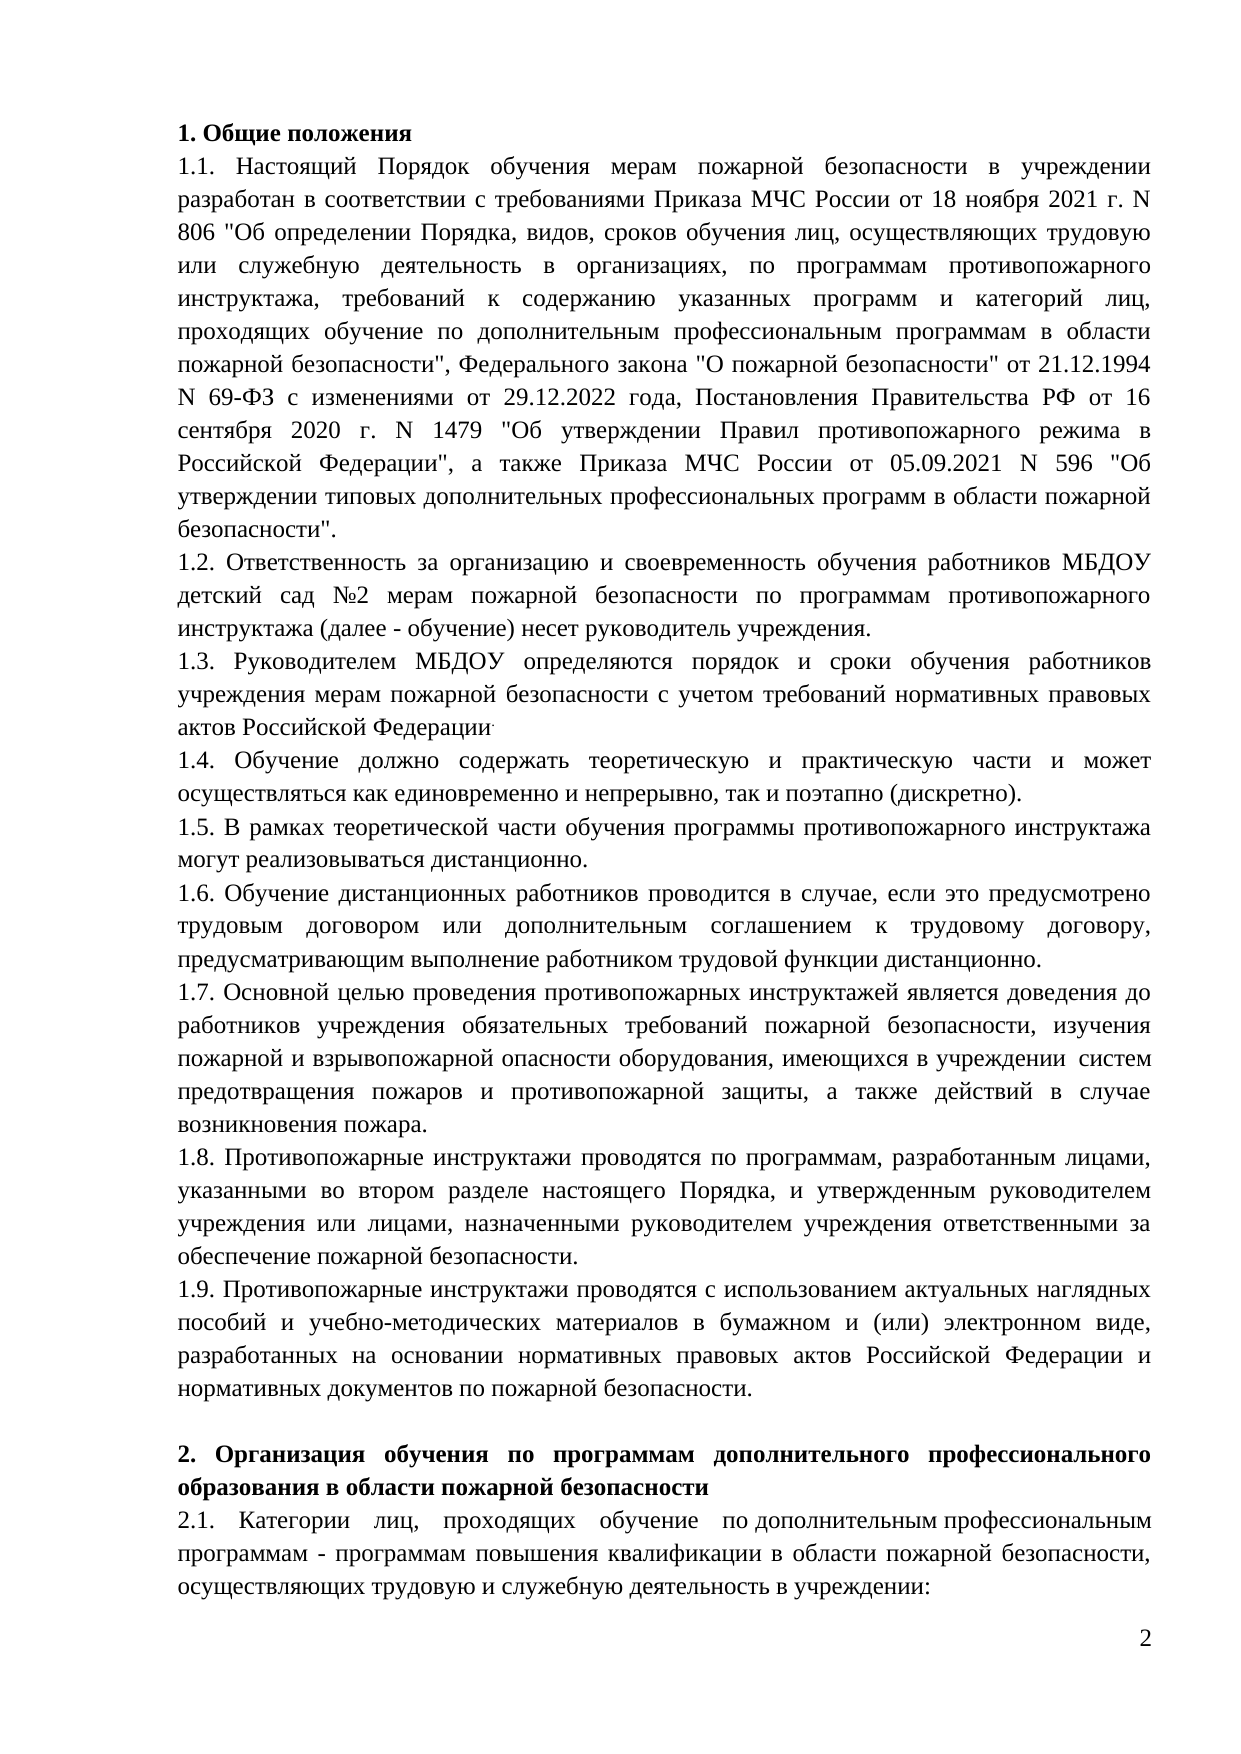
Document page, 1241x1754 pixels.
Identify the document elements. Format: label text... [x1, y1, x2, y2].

text 1.8. Противопожарные инструктажи проводятся по программам, разработанным лицами, указанными во втором разделе настоящего Порядка, и утвержденным руководителем учреждения или лицами, назначенными руководителем учреждения ответственными за обеспечение пожарной безопасности. [177, 1142, 1152, 1269]
text 1.2. Ответственность за организацию и своевременность обучения работников МБДОУ детский сад №2 мерам пожарной безопасности по программам противопожарного инструктажа (далее - обучение) несет руководитель учреждения. [177, 547, 1152, 642]
text 1.3. Руководителем МБДОУ определяются порядок и сроки обучения работников учреждения мерам пожарной безопасности с учетом требований нормативных правовых актов Российской Федерации. [177, 646, 1152, 741]
text 1.6. Обучение дистанционных работников проводится в случае, если это предусмотрено трудовым договором или дополнительным соглашением к трудовому договору, предусматривающим выполнение работником трудовой функции дистанционно. [177, 878, 1152, 972]
text 1.9. Противопожарные инструктажи проводятся с использованием актуальных наглядных пособий и учебно-методических материалов в бумажном и (или) электронном виде, разработанных на основании нормативных правовых актов Российской Федерации и нормативных документов по пожарной безопасности. [177, 1274, 1152, 1402]
text 1.5. В рамках теоретической части обучения программы противопожарного инструктажа могут реализовываться дистанционно. [177, 812, 1152, 873]
text 1. Общие положения [177, 118, 1152, 147]
text 2. Организация обучения по программам дополнительного профессионального образования в области пожарной безопасности [177, 1439, 1152, 1501]
text 1.7. Основной целью проведения противопожарных инструктажей является доведения до работников учреждения обязательных требований пожарной безопасности, изучения пожарной и взрывопожарной опасности оборудования, имеющихся в учреждении систем предотвращения пожаров и противопожарной защиты, а также действий в случае возникновения пожара. [177, 977, 1152, 1137]
text 1.1. Настоящий Порядок обучения мерам пожарной безопасности в учреждении разработан в соответствии с требованиями Приказа МЧС России от 18 ноября 2021 г. N 806 "Об определении Порядка, видов, сроков обучения лиц, осуществляющих трудовую или служебную деятельность в организациях, по программам противопожарного инструктажа, требований к содержанию указанных программ и категорий лиц, проходящих обучение по дополнительным профессиональным программам в области пожарной безопасности", Федерального закона "О пожарной безопасности" от 21.12.1994 N 69-ФЗ с изменениями от 29.12.2022 года, Постановления Правительства РФ от 16 сентября 2020 г. N 1479 "Об утверждении Правил противопожарного режима в Российской Федерации", а также Приказа МЧС России от 05.09.2021 N 596 "Об утверждении типовых дополнительных профессиональных программ в области пожарной безопасности". [177, 151, 1152, 543]
text 1.4. Обучение должно содержать теоретическую и практическую части и может осуществляться как единовременно и непрерывно, так и поэтапно (дискретно). [177, 746, 1152, 807]
text 2.1. Категории лиц, проходящих обучение по дополнительным профессиональным программам - программам повышения квалификации в области пожарной безопасности, осуществляющих трудовую и служебную деятельность в учреждении: [177, 1505, 1152, 1600]
